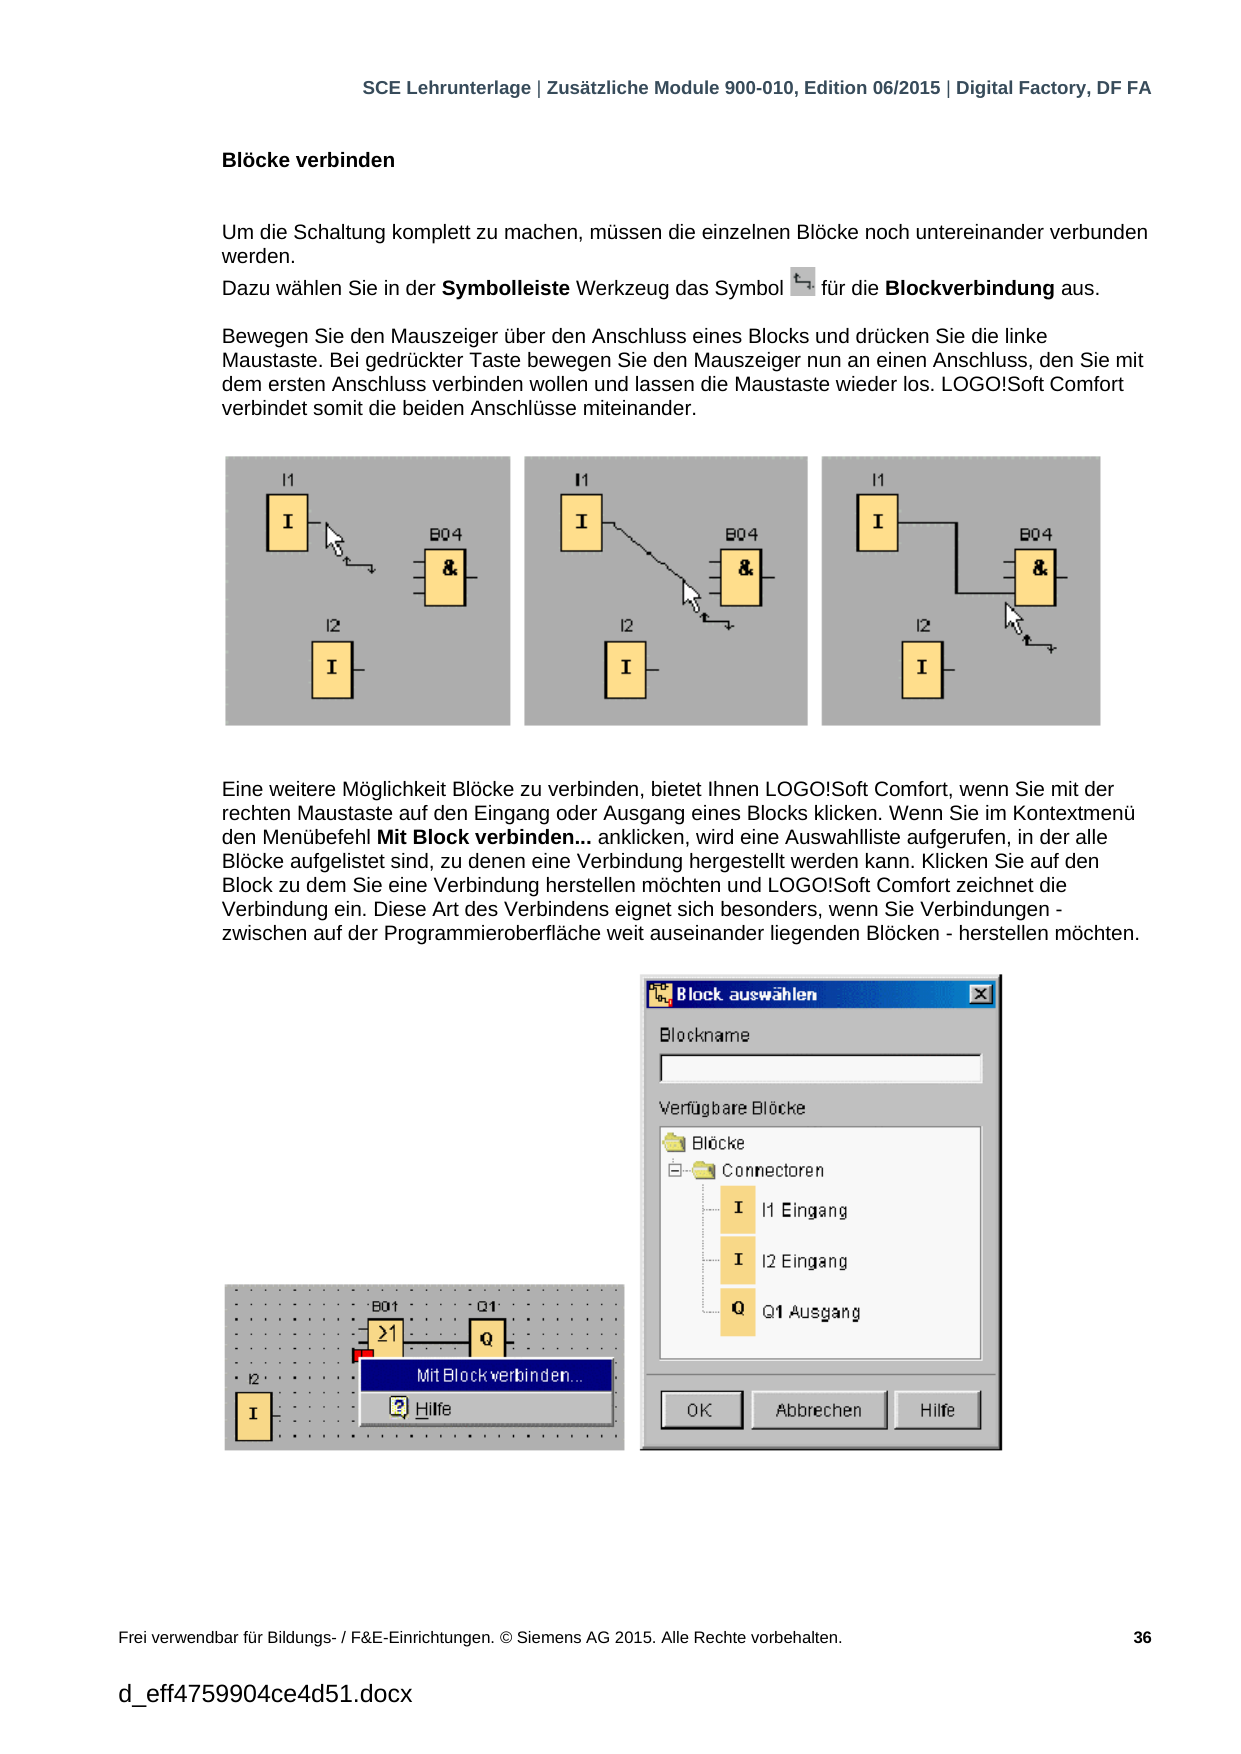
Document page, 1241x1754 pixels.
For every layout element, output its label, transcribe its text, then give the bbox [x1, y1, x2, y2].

picture [789, 267, 816, 296]
picture [221, 456, 1107, 729]
text Um die Schaltung komplett zu machen, müssen die einzelnen Blöcke noch untereinander verbunden werden. [222, 219, 1152, 267]
text Blöcke verbinden [222, 148, 1152, 172]
text Eine weitere Möglichkeit Blöcke zu verbinden, bietet Ihnen LOGO!Soft Comfort, wenn Sie mit der rechten Maustaste auf den Eingang oder Ausgang eines Blocks klicken. Wenn Sie im Kontextmenü den Menübefehl Mit Block verbinden... anklicken, wird eine Auswahlliste aufgerufen, in der alle Blöcke aufgelistet sind, zu denen eine Verbindung hergestellt werden kann. Klicken Sie auf den Block zu dem Sie eine Verbindung herstellen möchten und LOGO!Soft Comfort zeichnet die Verbindung ein. Diese Art des Verbindens eignet sich besonders, wenn Sie Verbindungen - zwischen auf der Programmieroberfläche weit auseinander liegenden Blöcken - herstellen möchten. [222, 777, 1152, 945]
text Bewegen Sie den Mauszeiger über den Anschluss eines Blocks und drücken Sie die linke Maustaste. Bei gedrückter Taste bewegen Sie den Mauszeiger nun an einen Anschluss, den Sie mit dem ersten Anschluss verbinden wollen und lassen die Maustaste wieder los. LOGO!Soft Comfort verbindet somit die beiden Anschlüsse miteinander. [222, 324, 1152, 420]
picture [221, 968, 1010, 1457]
text Dazu wählen Sie in der Symbolleiste Werkzeug das Symbol für die Blockverbindung aus. [222, 267, 1152, 300]
